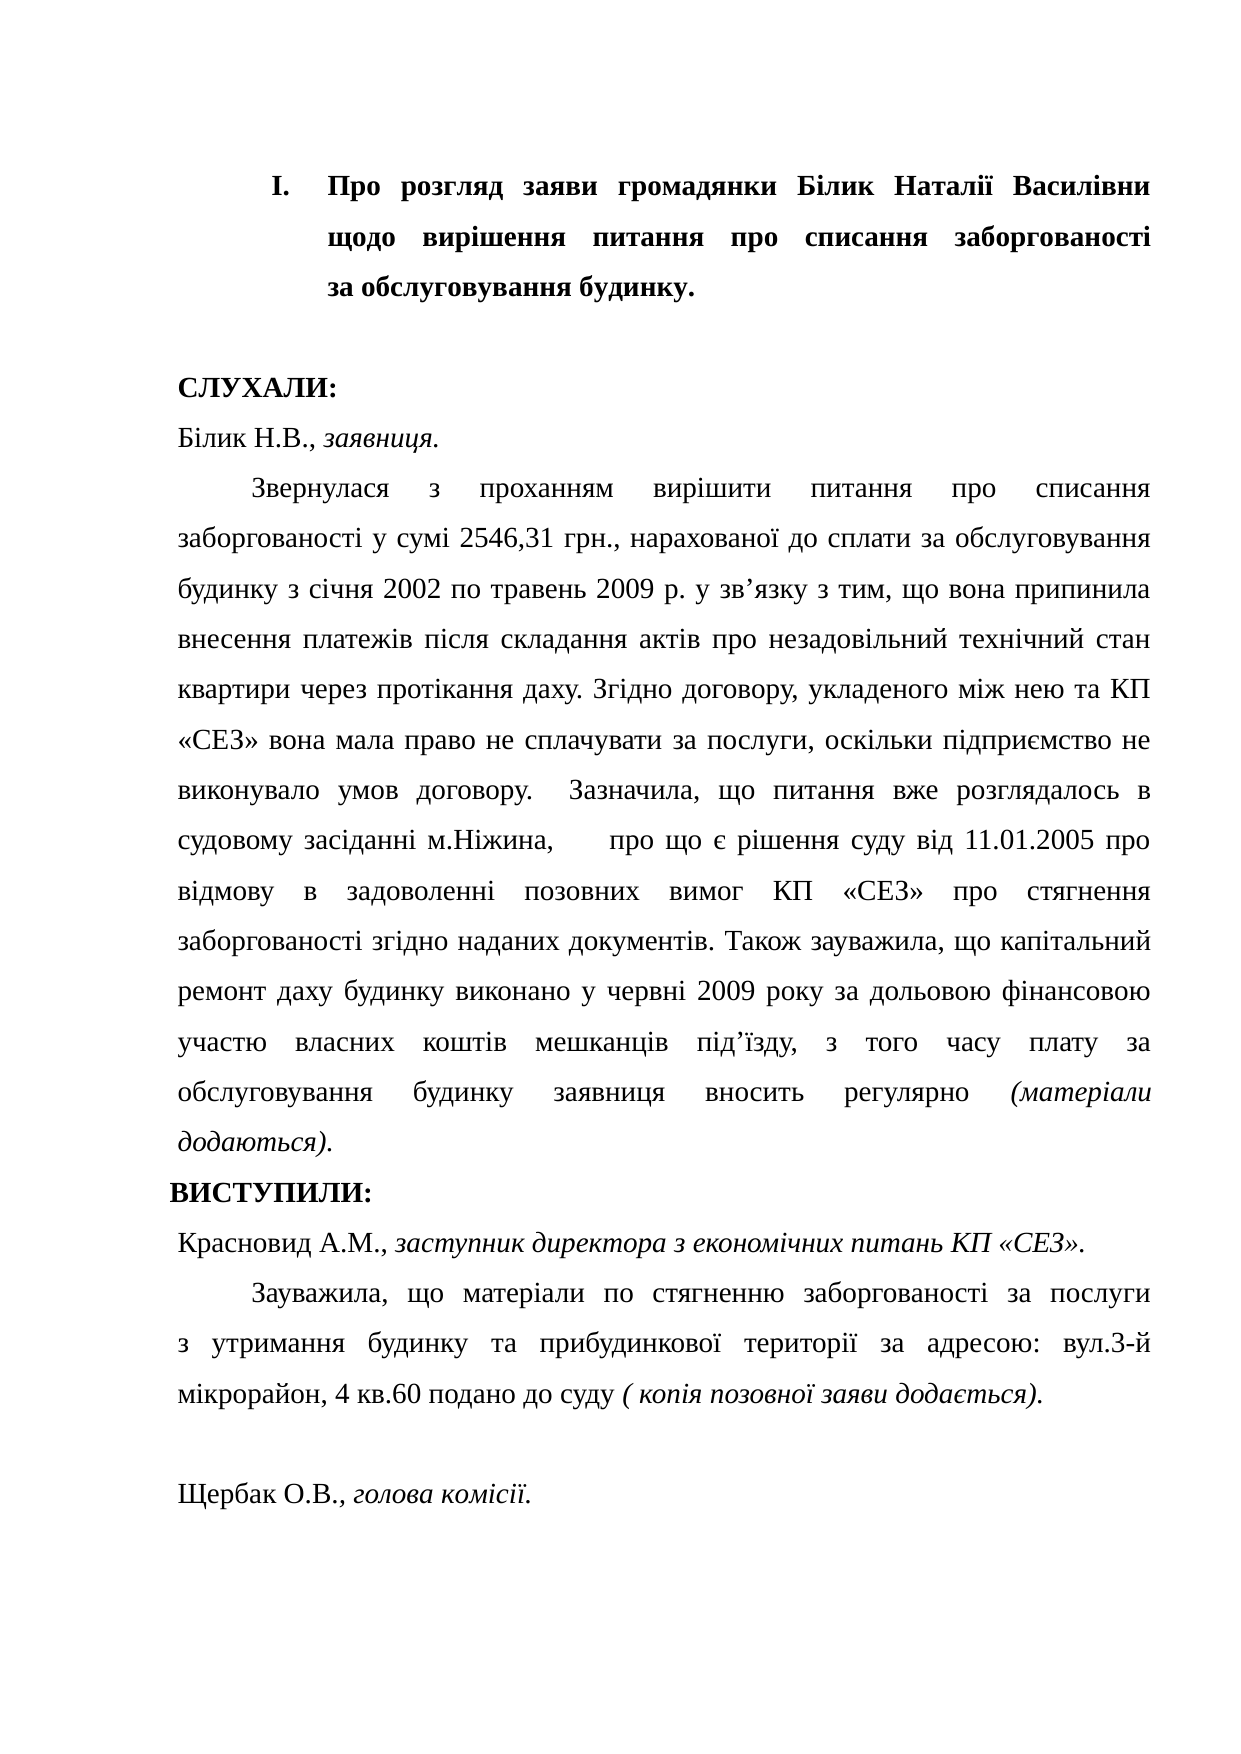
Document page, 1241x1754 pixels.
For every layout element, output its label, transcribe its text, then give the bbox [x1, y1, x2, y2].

text Зауважила, що матеріали по стягненню заборгованості за послуги з утримання будинку та прибудинкової території за адресою: вул.3-й мікрорайон, 4 кв.60 подано до суду ( копія позовної заяви додається). [177, 1275, 1152, 1409]
text ВИСТУПИЛИ: [133, 1175, 1152, 1208]
text Щербак О.В., голова комісії. [177, 1477, 1152, 1510]
text Білик Н.В., заявниця. [177, 420, 1152, 453]
text Красновид А.М., заступник директора з економічних питань КП «СЕЗ». [177, 1225, 1152, 1258]
text СЛУХАЛИ: [177, 370, 1152, 403]
text Звернулася з проханням вирішити питання про списання заборгованості у сумі 2546,31 грн., нарахованої до сплати за обслуговування будинку з січня 2002 по травень 2009 р. у зв’язку з тим, що вона припинила внесення платежів після складання актів про незадовільний технічний стан квартири через протікання даху. Згідно договору, укладеного між нею та КП «СЕЗ» вона мала право не сплачувати за послуги, оскільки підприємство не виконувало умов договору. Зазначила, що питання вже розглядалось в судовому засіданні м.Ніжина, про що є рішення суду від 11.01.2005 про відмову в задоволенні позовних вимог КП «СЕЗ» про стягнення заборгованості згідно наданих документів. Також зауважила, що капітальний ремонт даху будинку виконано у червні 2009 року за дольовою фінансовою участю власних коштів мешканців під’їзду, з того часу плату за обслуговування будинку заявниця вносить регулярно (матеріали додаються). [177, 470, 1152, 1158]
list Про розгляд заяви громадянки Білик Наталії Василівни щодо вирішення питання про списання заборгованості за обслуговування будинку. [290, 168, 1152, 303]
